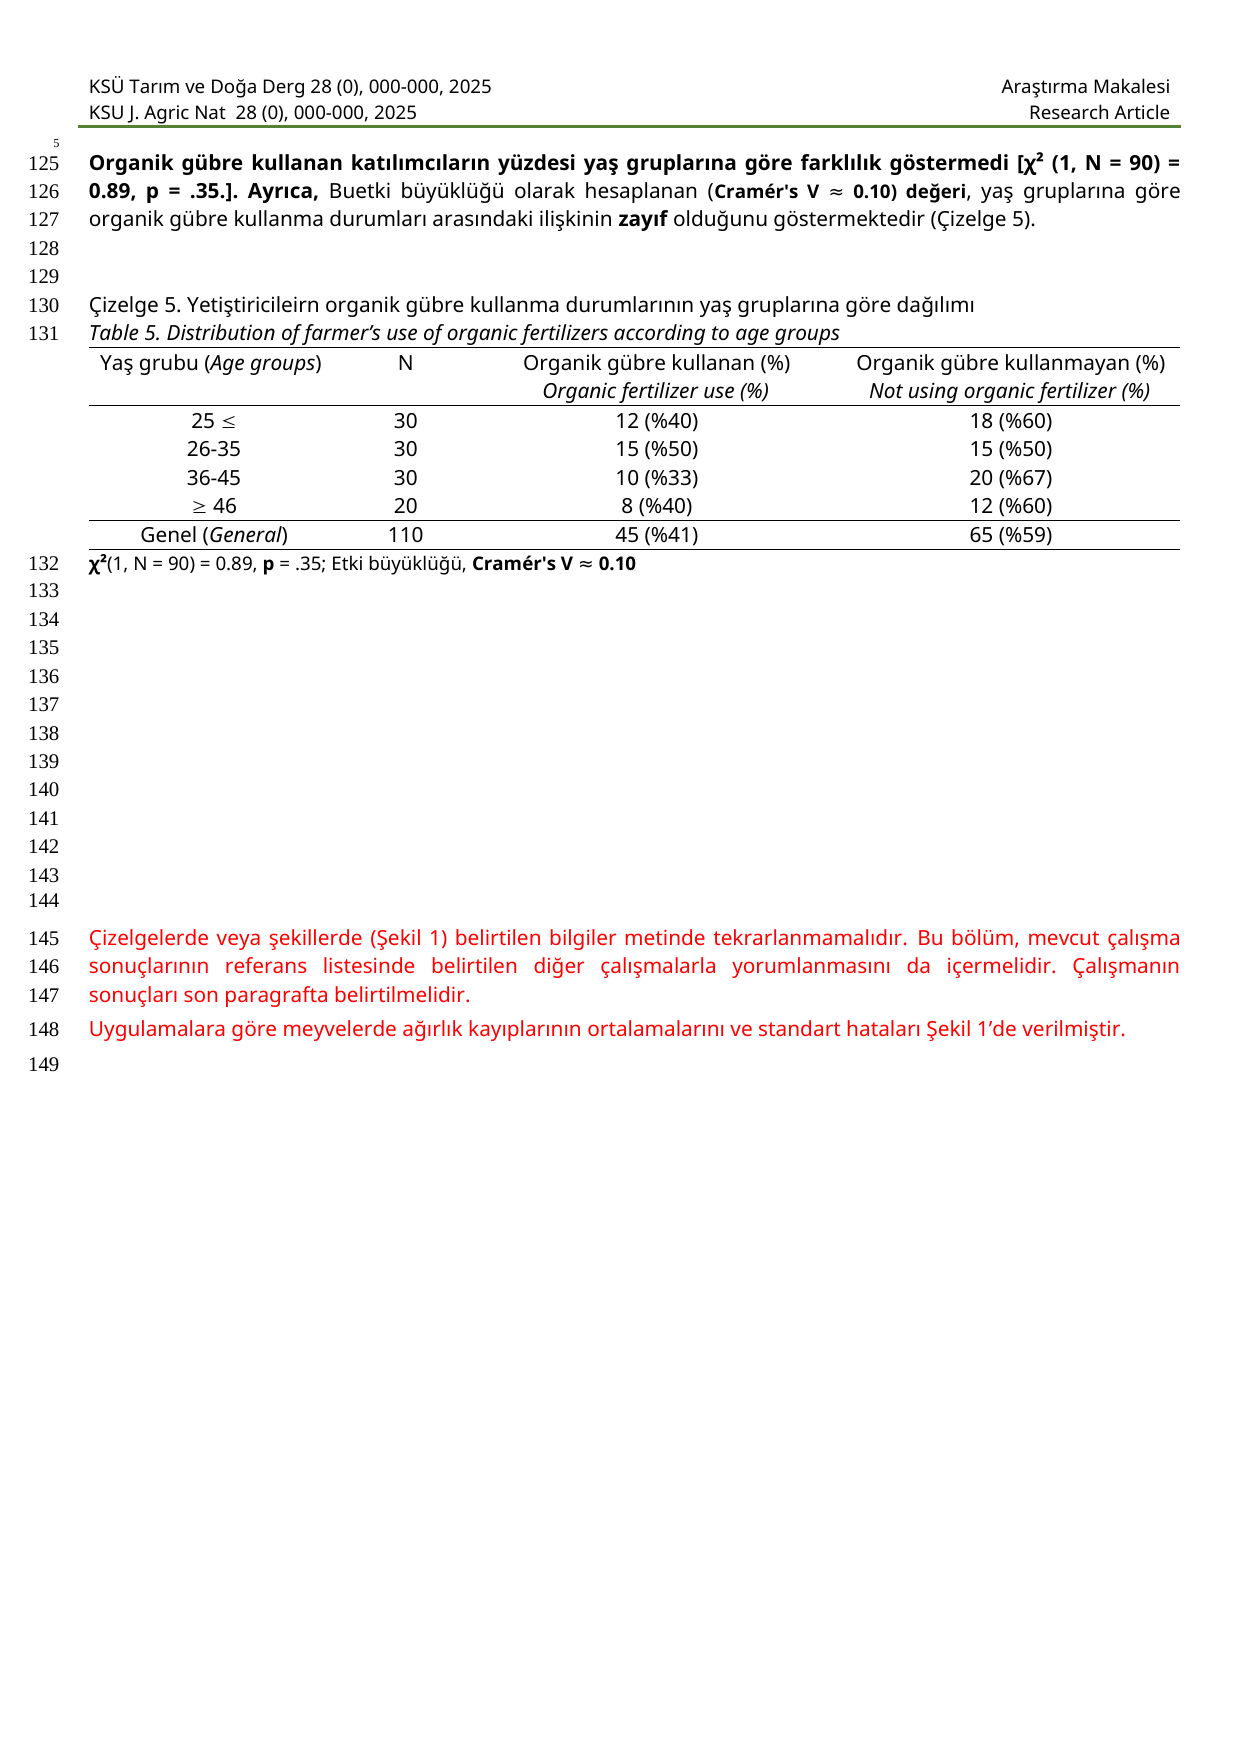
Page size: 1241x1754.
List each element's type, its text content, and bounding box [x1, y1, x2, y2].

table_cell 25 [89, 406, 339, 434]
text Çizelge 5. Yetiştiricileirn organik gübre kullanma durumlarının yaş gruplarına göre dağılımı [89, 290, 1181, 318]
table_cell 15 (%50) [472, 434, 841, 463]
table_cell 20 (%67) [841, 463, 1180, 491]
table_header Yaş grubu (Age groups) [89, 348, 339, 405]
text Organik gübre kullanan katılımcıların yüzdesi yaş gruplarına göre farklılık göstermedi [χ² (1, N = 90) = 0.89, p = .35.]. Ayrıca, Buetki büyüklüğü olarak hesaplanan (Cramér's V ≈ 0.10) değeri, yaş gruplarına göre organik gübre kullanma durumları arasındaki ilişkinin zayıf olduğunu göstermektedir (Çizelge 5). [89, 148, 1181, 233]
table_cell 18 (%60) [841, 406, 1180, 434]
table_cell Genel (General) [89, 521, 339, 549]
table_cell 26-35 [89, 434, 339, 463]
table_cell 8 (%40) [472, 491, 841, 519]
text χ²(1, N = 90) = 0.89, p = .35; Etki büyüklüğü, Cramér's V ≈ 0.10 [89, 550, 1181, 576]
table_header N [339, 348, 472, 405]
table_cell 12 (%60) [841, 491, 1180, 519]
table_cell 15 (%50) [841, 434, 1180, 463]
table_cell 65 (%59) [841, 521, 1180, 549]
text Uygulamalara göre meyvelerde ağırlık kayıplarının ortalamalarını ve standart hataları Şekil 1’de verilmiştir. [89, 1014, 1181, 1043]
table_cell 20 [339, 491, 472, 519]
table_cell 110 [339, 521, 472, 549]
table_cell 46 [89, 491, 339, 519]
table_cell 12 (%40) [472, 406, 841, 434]
table_cell 36-45 [89, 463, 339, 491]
table_cell 45 (%41) [472, 521, 841, 549]
table_cell 30 [339, 406, 472, 434]
text Table 5. Distribution of farmer’s use of organic fertilizers according to age groups [89, 318, 1181, 347]
table_header Organik gübre kullanmayan (%) Not using organic fertilizer (%) [841, 348, 1180, 405]
table_cell 30 [339, 463, 472, 491]
table_cell 10 (%33) [472, 463, 841, 491]
table_header Organik gübre kullanan (%) Organic fertilizer use (%) [472, 348, 841, 405]
text Çizelgelerde veya şekillerde (Şekil 1) belirtilen bilgiler metinde tekrarlanmamalıdır. Bu bölüm, mevcut çalışma sonuçlarının referans listesinde belirtilen diğer çalışmalarla yorumlanmasını da içermelidir. Çalışmanın sonuçları son paragrafta belirtilmelidir. [89, 923, 1181, 1008]
table_cell 30 [339, 434, 472, 463]
